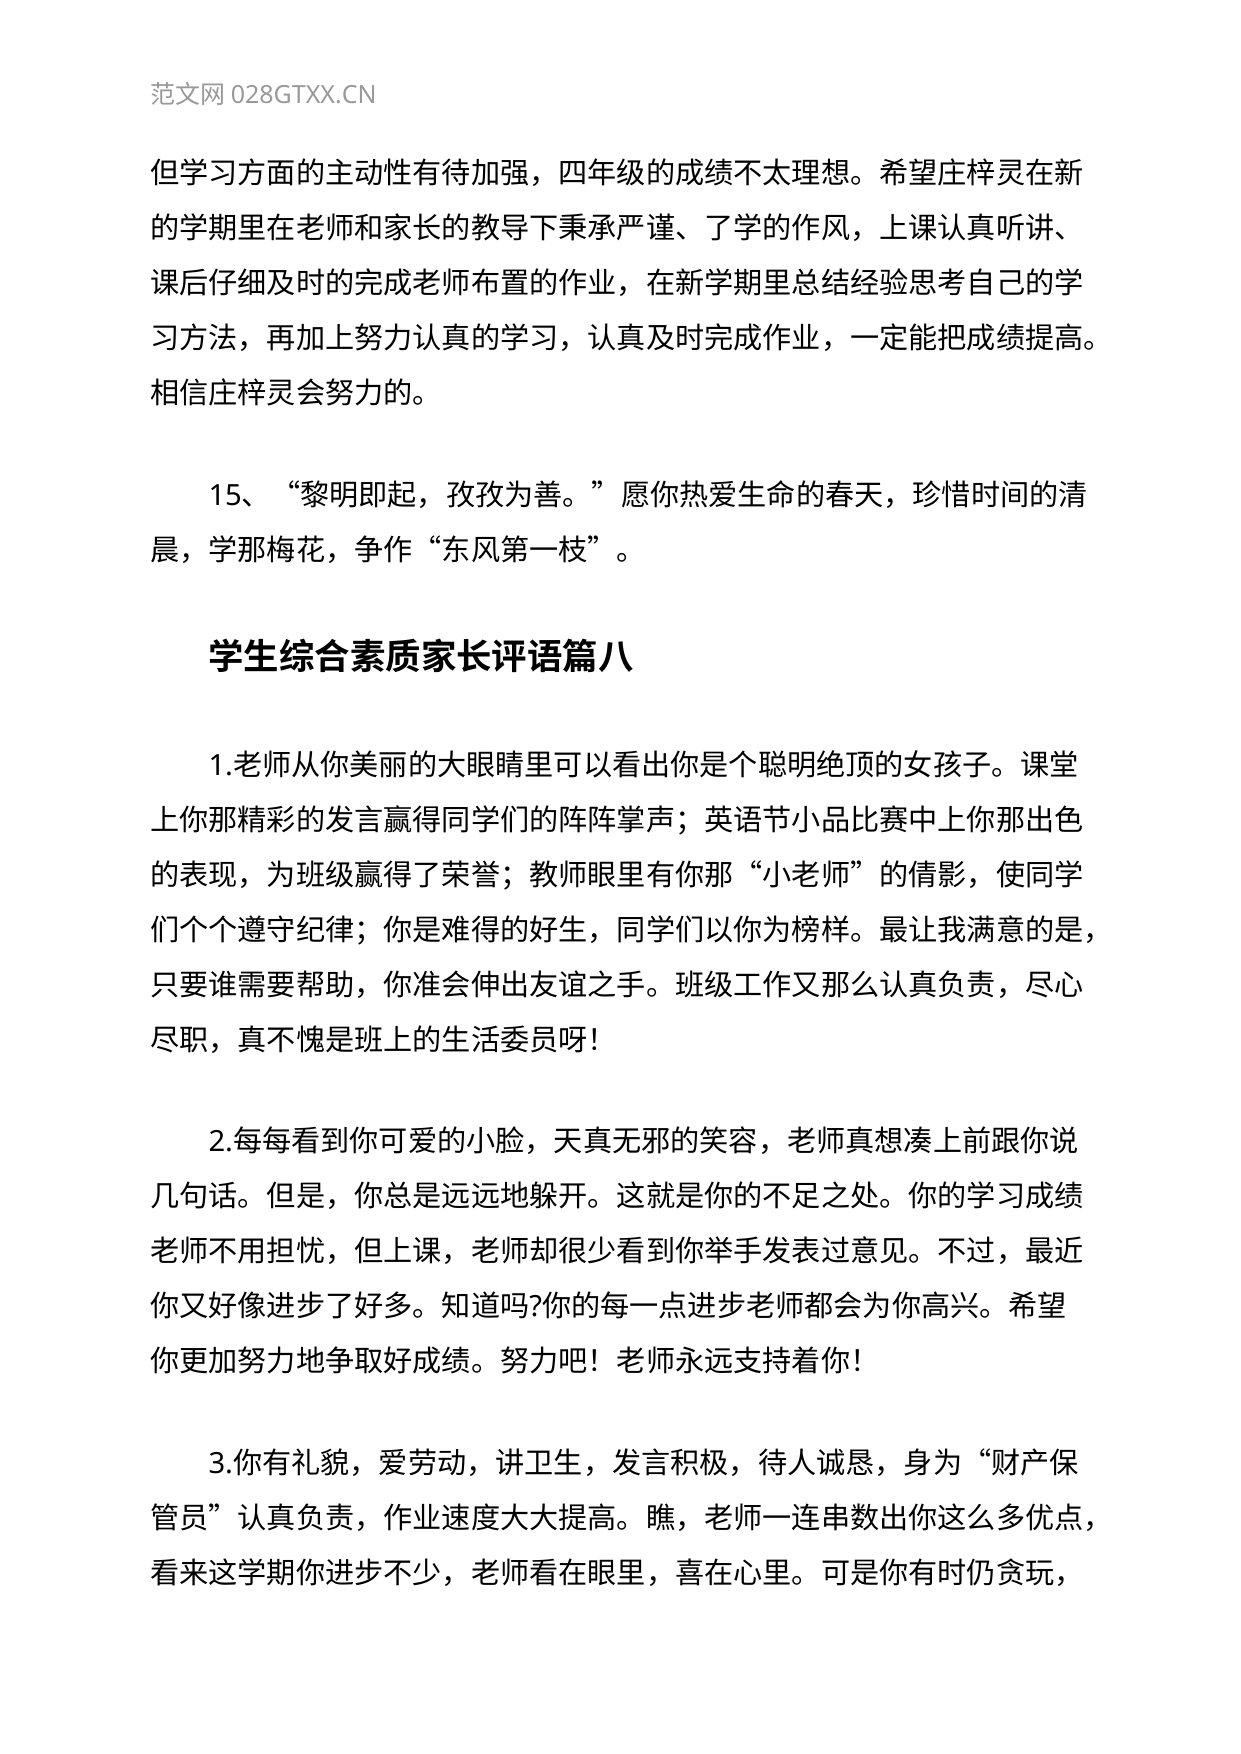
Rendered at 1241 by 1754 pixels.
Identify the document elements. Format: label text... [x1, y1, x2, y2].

text 2.每每看到你可爱的小脸，天真无邪的笑容，老师真想凑上前跟你说几句话。但是，你总是远远地躲开。这就是你的不足之处。你的学习成绩老师不用担忧，但上课，老师却很少看到你举手发表过意见。不过，最近你又好像进步了好多。知道吗?你的每一点进步老师都会为你高兴。希望你更加努力地争取好成绩。努力吧！老师永远支持着你！ [150, 1118, 1090, 1380]
text 学生综合素质家长评语篇八 [150, 628, 1090, 679]
text 1.老师从你美丽的大眼睛里可以看出你是个聪明绝顶的女孩子。课堂上你那精彩的发言赢得同学们的阵阵掌声；英语节小品比赛中上你那出色的表现，为班级赢得了荣誉；教师眼里有你那“小老师”的倩影，使同学们个个遵守纪律；你是难得的好生，同学们以你为榜样。最让我满意的是，只要谁需要帮助，你准会伸出友谊之手。班级工作又那么认真负责，尽心尽职，真不愧是班上的生活委员呀！ [150, 742, 1090, 1058]
text 15、“黎明即起，孜孜为善。”愿你热爱生命的春天，珍惜时间的清晨，学那梅花，争作“东风第一枝”。 [150, 471, 1090, 569]
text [150, 1439, 1090, 1592]
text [150, 150, 1090, 412]
